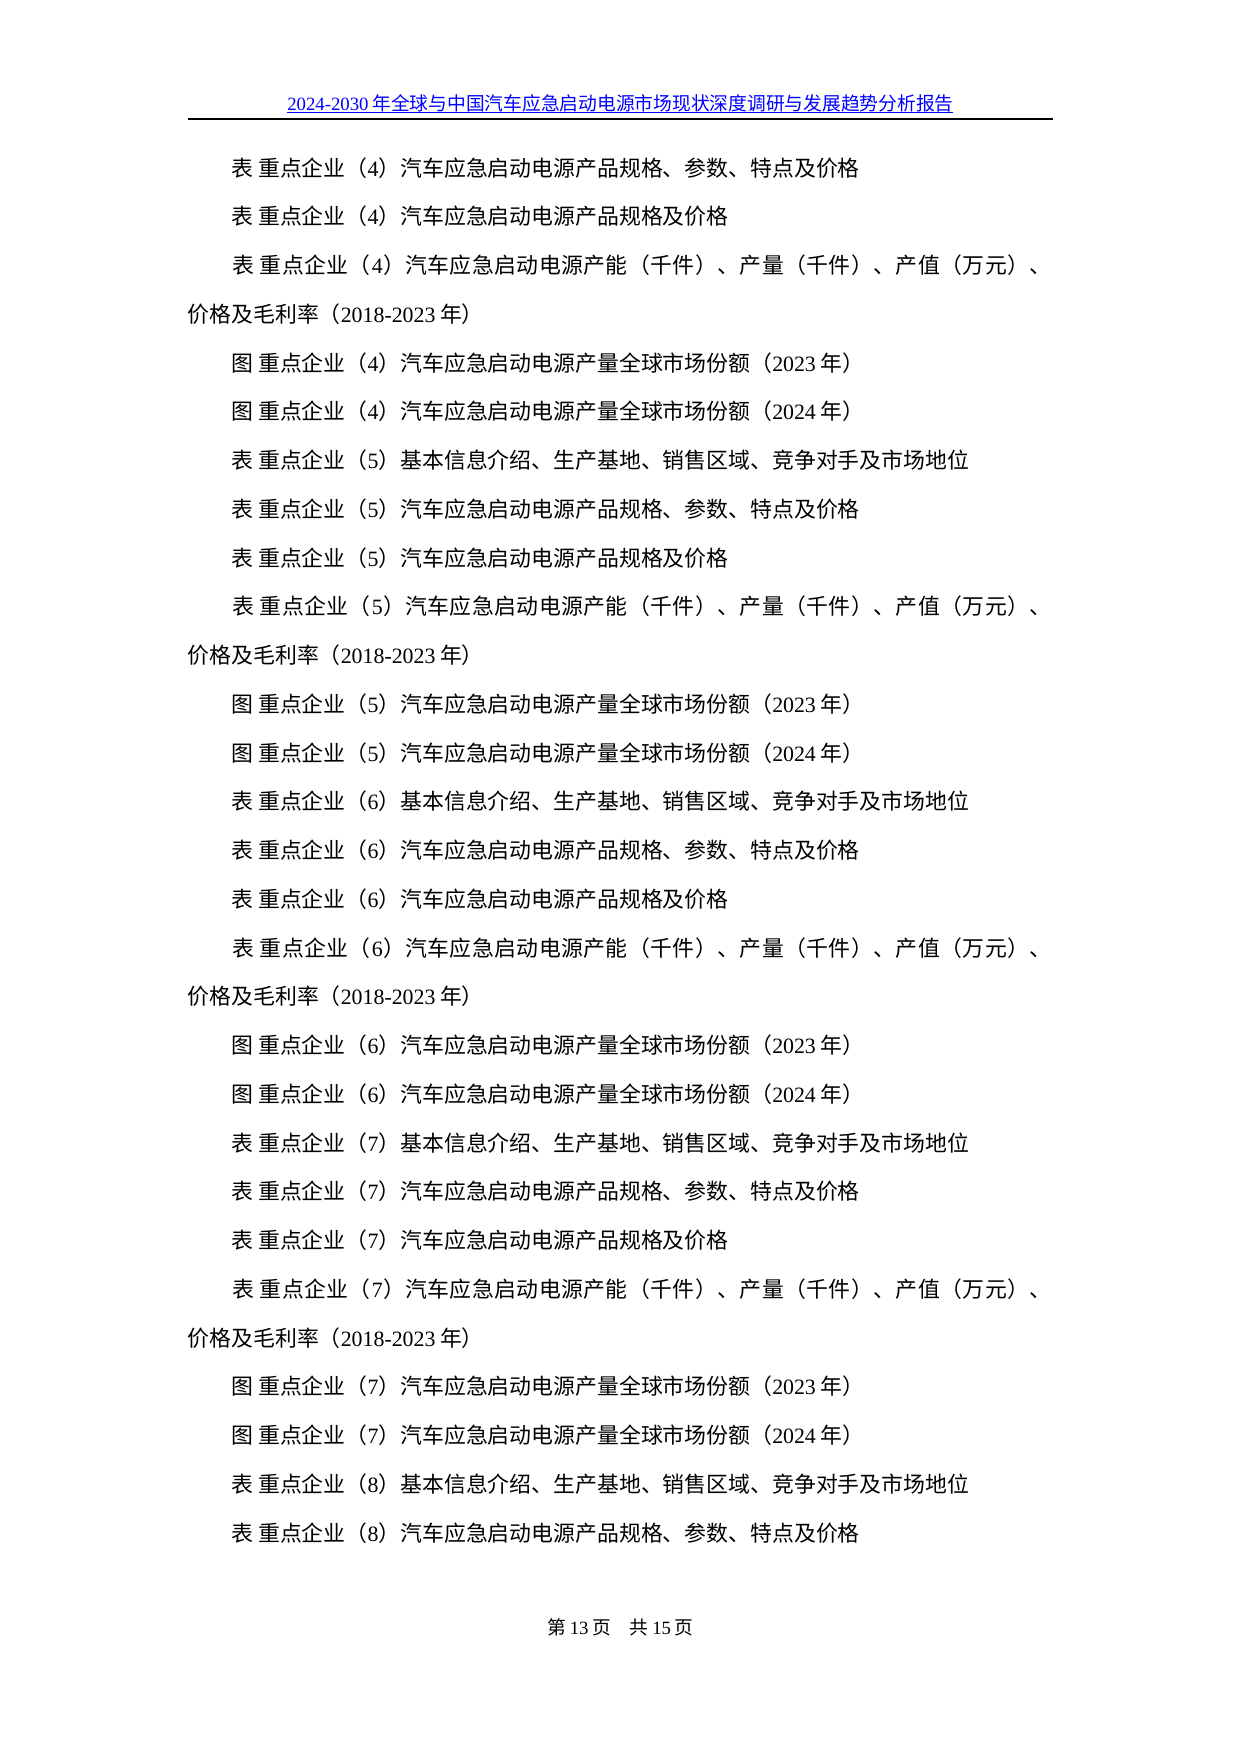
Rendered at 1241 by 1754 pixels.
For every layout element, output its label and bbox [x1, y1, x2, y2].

text [187, 150, 1053, 1548]
